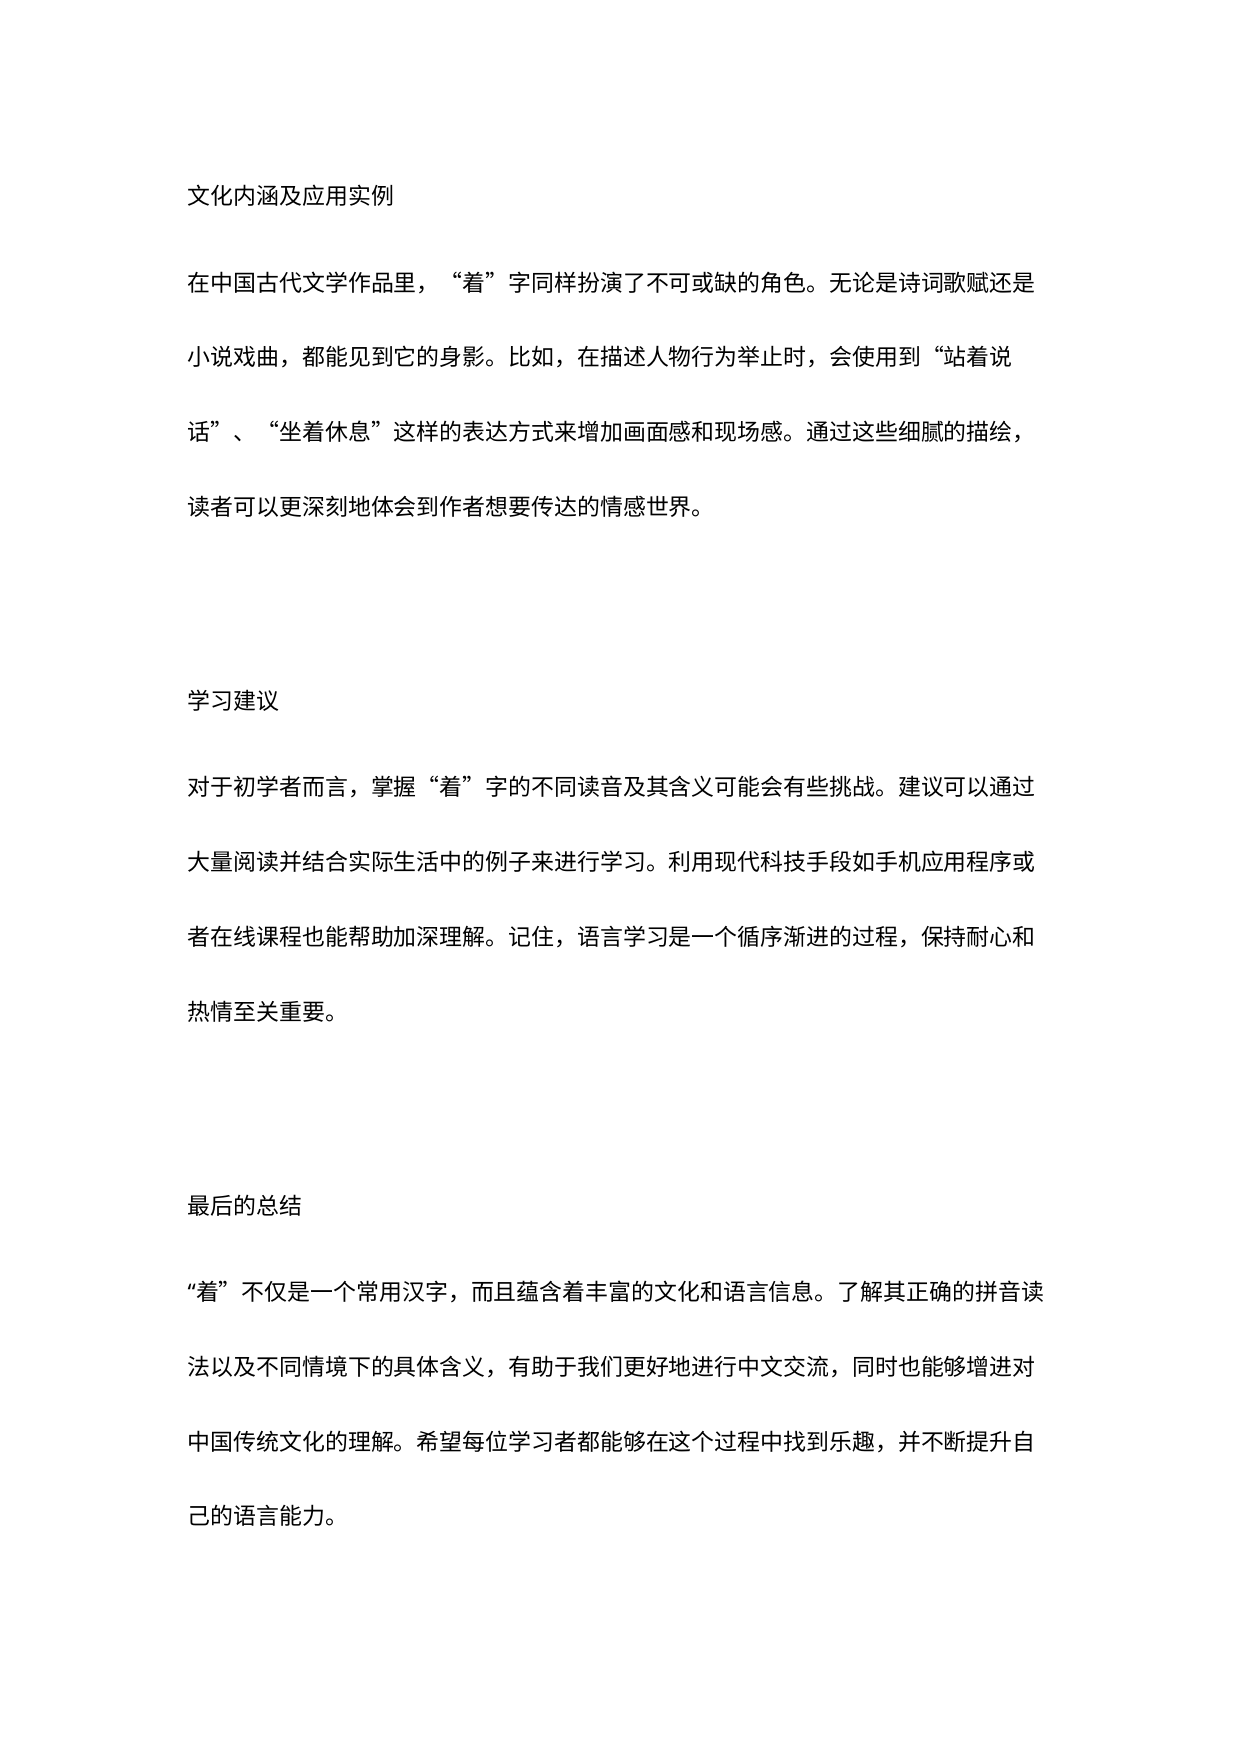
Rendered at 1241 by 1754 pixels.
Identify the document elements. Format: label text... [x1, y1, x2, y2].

text 对于初学者而言，掌握“着”字的不同读音及其含义可能会有些挑战。建议可以通过大量阅读并结合实际生活中的例子来进行学习。利用现代科技手段如手机应用程序或者在线课程也能帮助加深理解。记住，语言学习是一个循序渐进的过程，保持耐心和热情至关重要。 [187, 753, 1053, 1042]
text 学习建议 [187, 667, 1053, 732]
text 在中国古代文学作品里，“着”字同样扮演了不可或缺的角色。无论是诗词歌赋还是小说戏曲，都能见到它的身影。比如，在描述人物行为举止时，会使用到“站着说话”、“坐着休息”这样的表达方式来增加画面感和现场感。通过这些细腻的描绘，读者可以更深刻地体会到作者想要传达的情感世界。 [187, 248, 1053, 538]
text “着”不仅是一个常用汉字，而且蕴含着丰富的文化和语言信息。了解其正确的拼音读法以及不同情境下的具体含义，有助于我们更好地进行中文交流，同时也能够增进对中国传统文化的理解。希望每位学习者都能够在这个过程中找到乐趣，并不断提升自己的语言能力。 [187, 1258, 1053, 1547]
text 文化内涵及应用实例 [187, 162, 1053, 227]
text 最后的总结 [187, 1172, 1053, 1237]
